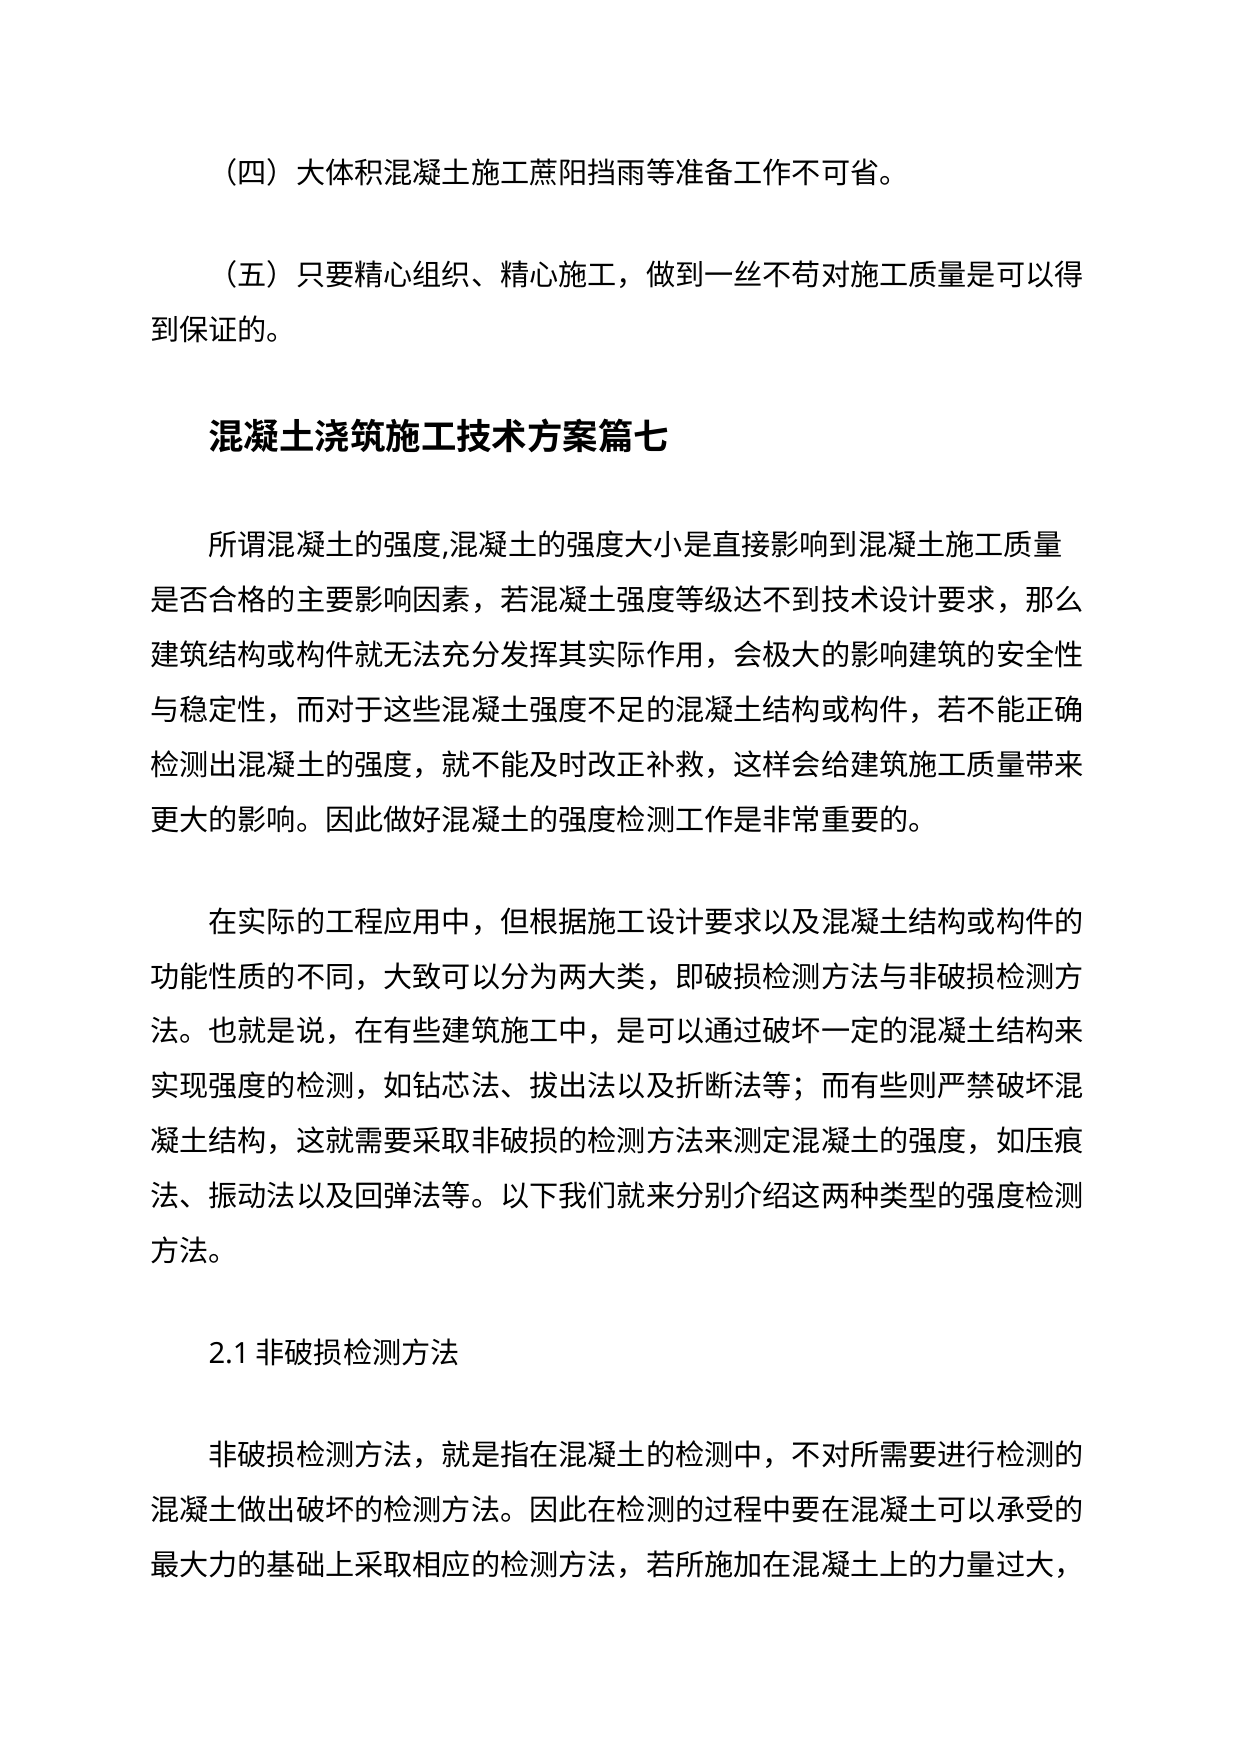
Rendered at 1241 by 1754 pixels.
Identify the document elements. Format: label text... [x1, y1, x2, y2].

text 混凝土浇筑施工技术方案篇七 [150, 408, 1090, 460]
text 在实际的工程应用中，但根据施工设计要求以及混凝土结构或构件的功能性质的不同，大致可以分为两大类，即破损检测方法与非破损检测方法。也就是说，在有些建筑施工中，是可以通过破坏一定的混凝土结构来实现强度的检测，如钻芯法、拔出法以及折断法等；而有些则严禁破坏混凝土结构，这就需要采取非破损的检测方法来测定混凝土的强度，如压痕法、振动法以及回弹法等。以下我们就来分别介绍这两种类型的强度检测方法。 [150, 898, 1090, 1270]
text 所谓混凝土的强度,混凝土的强度大小是直接影响到混凝土施工质量是否合格的主要影响因素，若混凝土强度等级达不到技术设计要求，那么建筑结构或构件就无法充分发挥其实际作用，会极大的影响建筑的安全性与稳定性，而对于这些混凝土强度不足的混凝土结构或构件，若不能正确检测出混凝土的强度，就不能及时改正补救，这样会给建筑施工质量带来更大的影响。因此做好混凝土的强度检测工作是非常重要的。 [150, 522, 1090, 839]
text 2.1非破损检测方法 [150, 1329, 1090, 1372]
text （四）大体积混凝土施工蔗阳挡雨等准备工作不可省。 [150, 150, 1090, 192]
text （五）只要精心组织、精心施工，做到一丝不苟对施工质量是可以得到保证的。 [150, 252, 1090, 349]
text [150, 1431, 1090, 1583]
